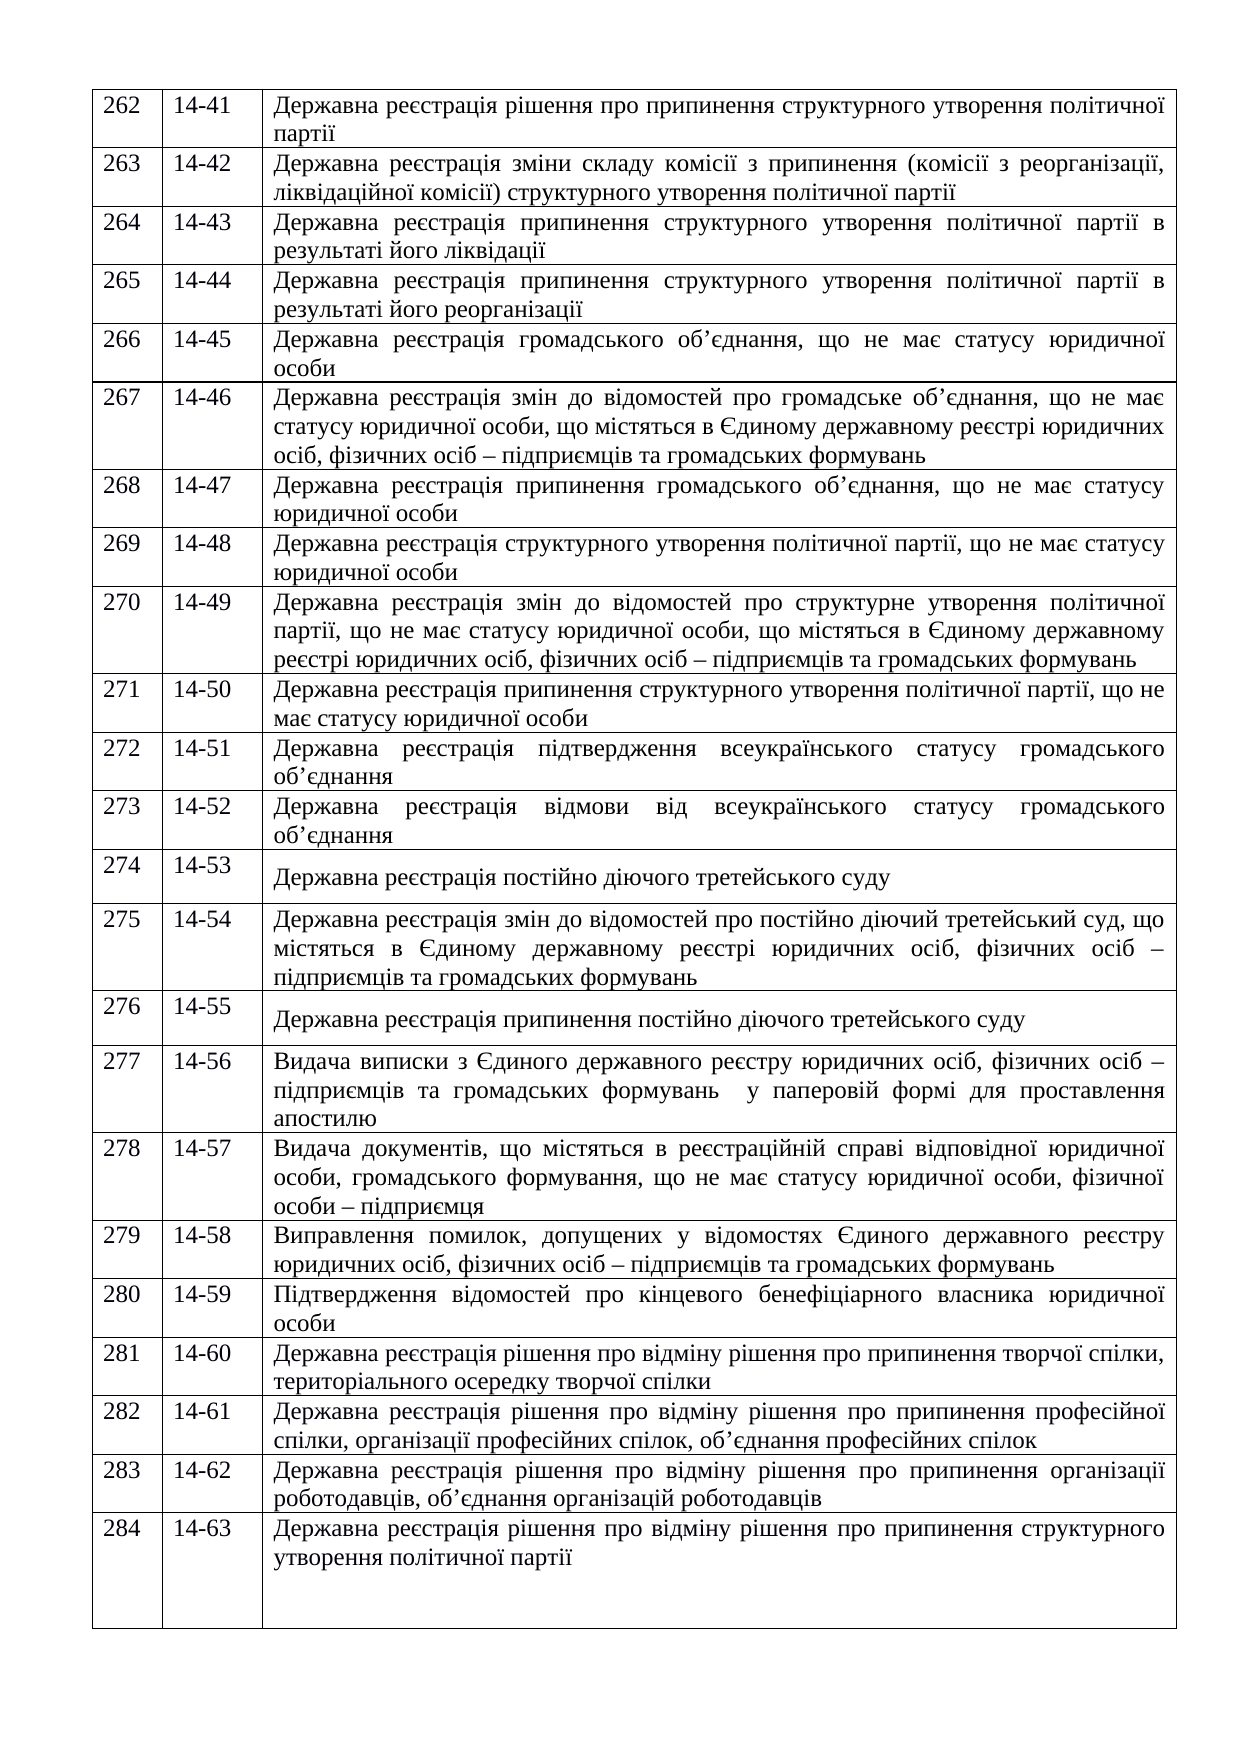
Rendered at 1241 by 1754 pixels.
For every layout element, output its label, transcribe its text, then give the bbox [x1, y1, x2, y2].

table_cell Державна реєстрація припинення структурного утворення політичної партії в результаті його ліквідації [263, 207, 1176, 264]
table_cell 14-62 [163, 1455, 262, 1512]
table_cell 283 [93, 1455, 162, 1512]
table_cell 14-43 [163, 207, 262, 264]
table_cell Державна реєстрація рішення про відміну рішення про припинення структурного утворення політичної партії [263, 1513, 1176, 1628]
table_cell 14-49 [163, 587, 262, 673]
table_cell 14-59 [163, 1279, 262, 1337]
table_cell 275 [93, 904, 162, 990]
table_cell 263 [93, 148, 162, 206]
table_cell 14-51 [163, 733, 262, 790]
table_cell Державна реєстрація рішення про відміну рішення про припинення творчої спілки, територіального осередку творчої спілки [263, 1338, 1176, 1395]
table_cell Державна реєстрація відмови від всеукраїнського статусу громадського об’єднання [263, 791, 1176, 849]
table_cell 282 [93, 1396, 162, 1454]
table_cell Державна реєстрація змін до відомостей про громадське об’єднання, що не має статусу юридичної особи, що містяться в Єдиному державному реєстрі юридичних осіб, фізичних осіб – підприємців та громадських формувань [263, 383, 1176, 469]
table_cell Державна реєстрація припинення громадського об’єднання, що не має статусу юридичної особи [263, 470, 1176, 527]
table_cell 271 [93, 674, 162, 732]
table_cell Державна реєстрація змін до відомостей про структурне утворення політичної партії, що не має статусу юридичної особи, що містяться в Єдиному державному реєстрі юридичних осіб, фізичних осіб – підприємців та громадських формувань [263, 587, 1176, 673]
table_cell 14-47 [163, 470, 262, 527]
table_cell Підтвердження відомостей про кінцевого бенефіціарного власника юридичної особи [263, 1279, 1176, 1337]
table_cell 272 [93, 733, 162, 790]
table_cell 264 [93, 207, 162, 264]
table_cell Державна реєстрація підтвердження всеукраїнського статусу громадського об’єднання [263, 733, 1176, 790]
table_cell 265 [93, 265, 162, 323]
table_cell 274 [93, 850, 162, 903]
table_cell Державна реєстрація рішення про відміну рішення про припинення професійної спілки, організації професійних спілок, об’єднання професійних спілок [263, 1396, 1176, 1454]
table_cell Державна реєстрація зміни складу комісії з припинення (комісії з реорганізації, ліквідаційної комісії) структурного утворення політичної партії [263, 148, 1176, 206]
table_cell 279 [93, 1221, 162, 1278]
table_cell 277 [93, 1046, 162, 1132]
table_cell Державна реєстрація постійно діючого третейського суду [263, 850, 1176, 903]
table_cell Виправлення помилок, допущених у відомостях Єдиного державного реєстру юридичних осіб, фізичних осіб – підприємців та громадських формувань [263, 1221, 1176, 1278]
table_cell 14-45 [163, 324, 262, 381]
table_cell 14-44 [163, 265, 262, 323]
table_cell 14-57 [163, 1133, 262, 1219]
table_cell 273 [93, 791, 162, 849]
table_cell Державна реєстрація припинення постійно діючого третейського суду [263, 991, 1176, 1045]
table_cell Видача документів, що містяться в реєстраційній справі відповідної юридичної особи, громадського формування, що не має статусу юридичної особи, фізичної особи – підприємця [263, 1133, 1176, 1219]
table_cell Державна реєстрація структурного утворення політичної партії, що не має статусу юридичної особи [263, 528, 1176, 586]
table_cell Державна реєстрація припинення структурного утворення політичної партії в результаті його реорганізації [263, 265, 1176, 323]
table_cell 280 [93, 1279, 162, 1337]
table_cell 269 [93, 528, 162, 586]
table_cell 14-46 [163, 383, 262, 469]
table_cell 14-56 [163, 1046, 262, 1132]
table_cell 278 [93, 1133, 162, 1219]
table_cell 268 [93, 470, 162, 527]
table_cell 14-42 [163, 148, 262, 206]
table_cell Видача виписки з Єдиного державного реєстру юридичних осіб, фізичних осіб – підприємців та громадських формувань у паперовій формі для проставлення апостилю [263, 1046, 1176, 1132]
table_cell 14-55 [163, 991, 262, 1045]
table_cell 14-50 [163, 674, 262, 732]
table_cell 14-53 [163, 850, 262, 903]
table_cell 262 [93, 90, 162, 147]
table_cell Державна реєстрація змін до відомостей про постійно діючий третейський суд, що містяться в Єдиному державному реєстрі юридичних осіб, фізичних осіб – підприємців та громадських формувань [263, 904, 1176, 990]
table_cell 281 [93, 1338, 162, 1395]
table_cell 14-60 [163, 1338, 262, 1395]
table_cell 14-63 [163, 1513, 262, 1628]
table_cell Державна реєстрація рішення про відміну рішення про припинення організації роботодавців, об’єднання організацій роботодавців [263, 1455, 1176, 1512]
table_cell Державна реєстрація рішення про припинення структурного утворення політичної партії [263, 90, 1176, 147]
table_cell 14-61 [163, 1396, 262, 1454]
table_cell 14-41 [163, 90, 262, 147]
table_cell 267 [93, 383, 162, 469]
table_cell 270 [93, 587, 162, 673]
table_cell 14-48 [163, 528, 262, 586]
table_cell 266 [93, 324, 162, 381]
table_cell 284 [93, 1513, 162, 1628]
table_cell Державна реєстрація громадського об’єднання, що не має статусу юридичної особи [263, 324, 1176, 381]
table_cell 14-54 [163, 904, 262, 990]
table_cell 14-58 [163, 1221, 262, 1278]
table_cell 276 [93, 991, 162, 1045]
table_cell Державна реєстрація припинення структурного утворення політичної партії, що не має статусу юридичної особи [263, 674, 1176, 732]
table_cell 14-52 [163, 791, 262, 849]
